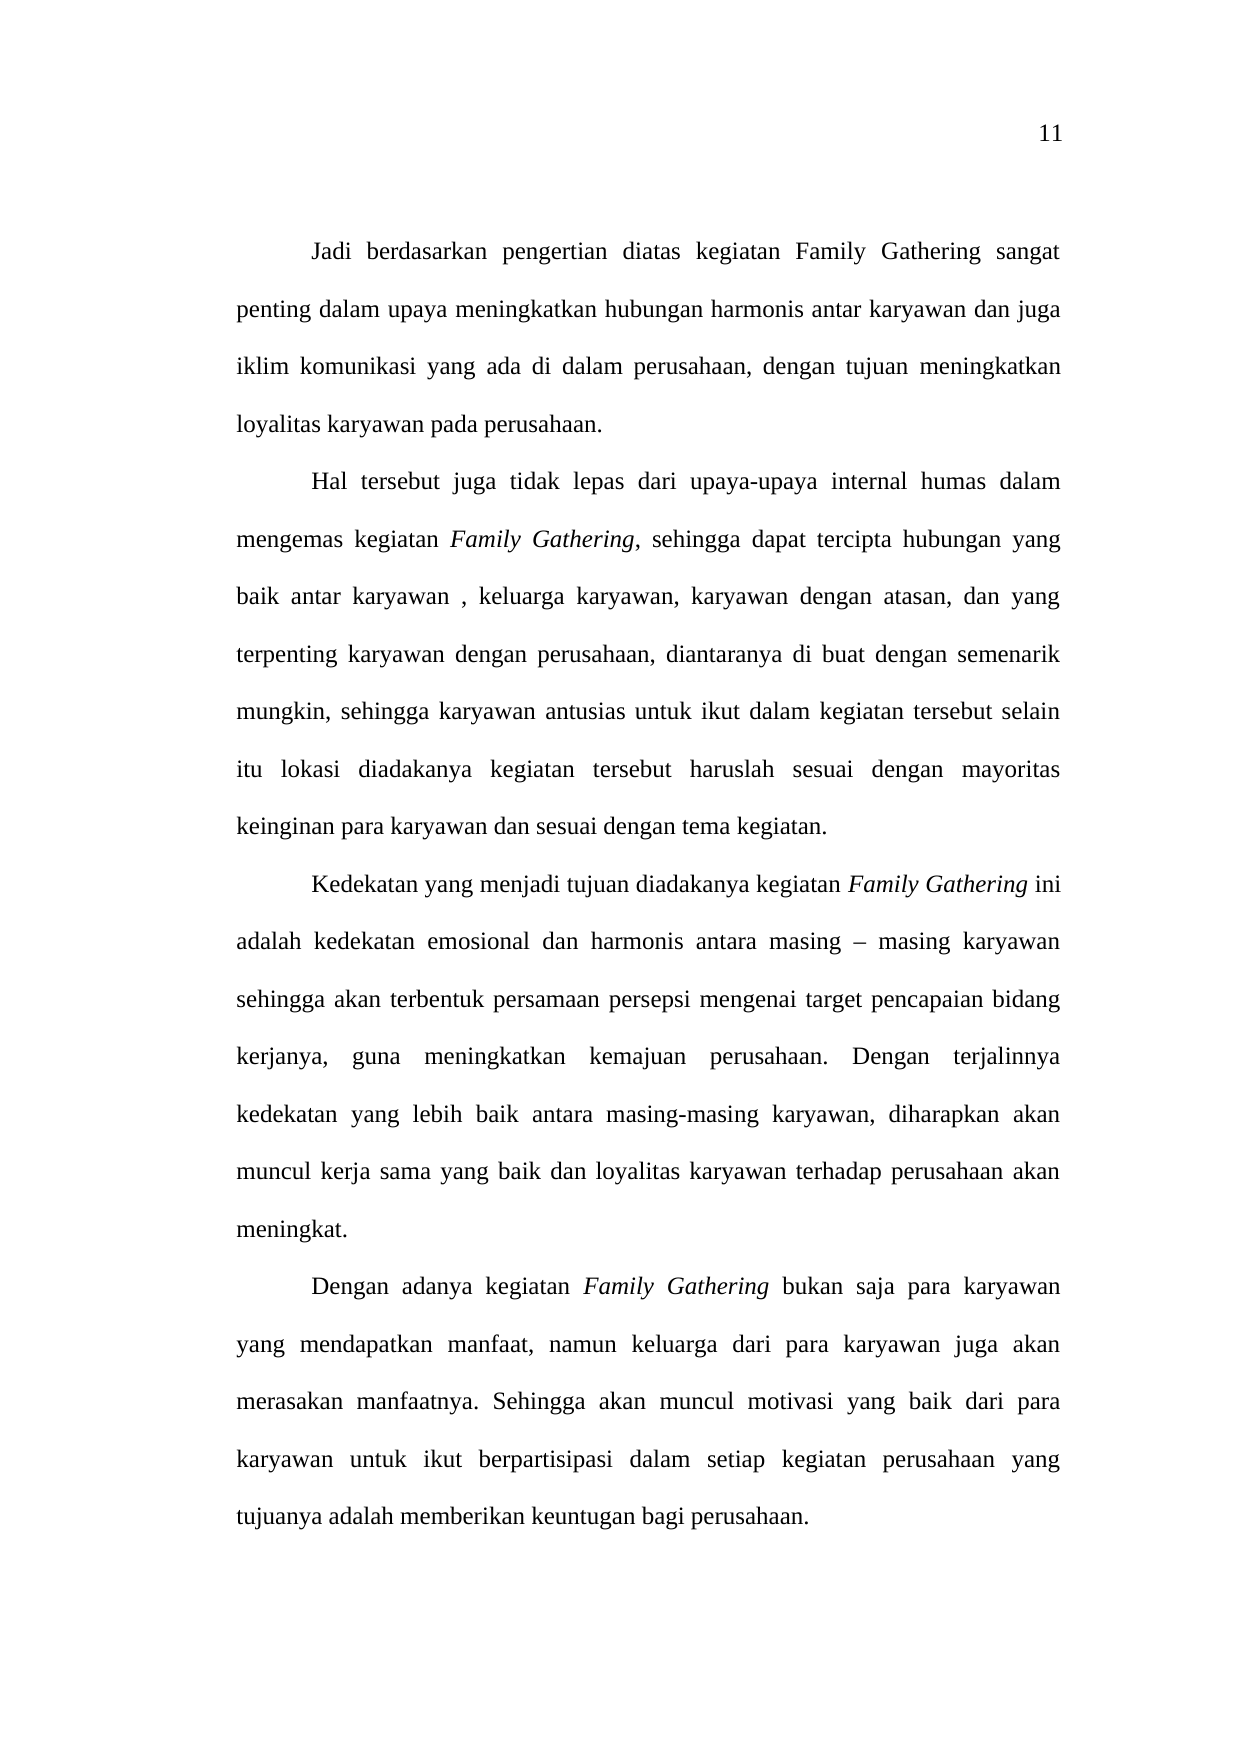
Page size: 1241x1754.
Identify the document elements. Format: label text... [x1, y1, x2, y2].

text Kedekatan yang menjadi tujuan diadakanya kegiatan Family Gathering ini adalah kedekatan emosional dan harmonis antara masing – masing karyawan sehingga akan terbentuk persamaan persepsi mengenai target pencapaian bidang kerjanya, guna meningkatkan kemajuan perusahaan. Dengan terjalinnya kedekatan yang lebih baik antara masing-masing karyawan, diharapkan akan muncul kerja sama yang baik dan loyalitas karyawan terhadap perusahaan akan meningkat. [236, 869, 1061, 1242]
text Hal tersebut juga tidak lepas dari upaya-upaya internal humas dalam mengemas kegiatan Family Gathering, sehingga dapat tercipta hubungan yang baik antar karyawan , keluarga karyawan, karyawan dengan atasan, dan yang terpenting karyawan dengan perusahaan, diantaranya di buat dengan semenarik mungkin, sehingga karyawan antusias untuk ikut dalam kegiatan tersebut selain itu lokasi diadakanya kegiatan tersebut haruslah sesuai dengan mayoritas keinginan para karyawan dan sesuai dengan tema kegiatan. [236, 466, 1061, 840]
text Dengan adanya kegiatan Family Gathering bukan saja para karyawan yang mendapatkan manfaat, namun keluarga dari para karyawan juga akan merasakan manfaatnya. Sehingga akan muncul motivasi yang baik dari para karyawan untuk ikut berpartisipasi dalam setiap kegiatan perusahaan yang tujuanya adalah memberikan keuntugan bagi perusahaan. [236, 1271, 1061, 1530]
text Jadi berdasarkan pengertian diatas kegiatan Family Gathering sangat penting dalam upaya meningkatkan hubungan harmonis antar karyawan dan juga iklim komunikasi yang ada di dalam perusahaan, dengan tujuan meningkatkan loyalitas karyawan pada perusahaan. [236, 236, 1061, 437]
